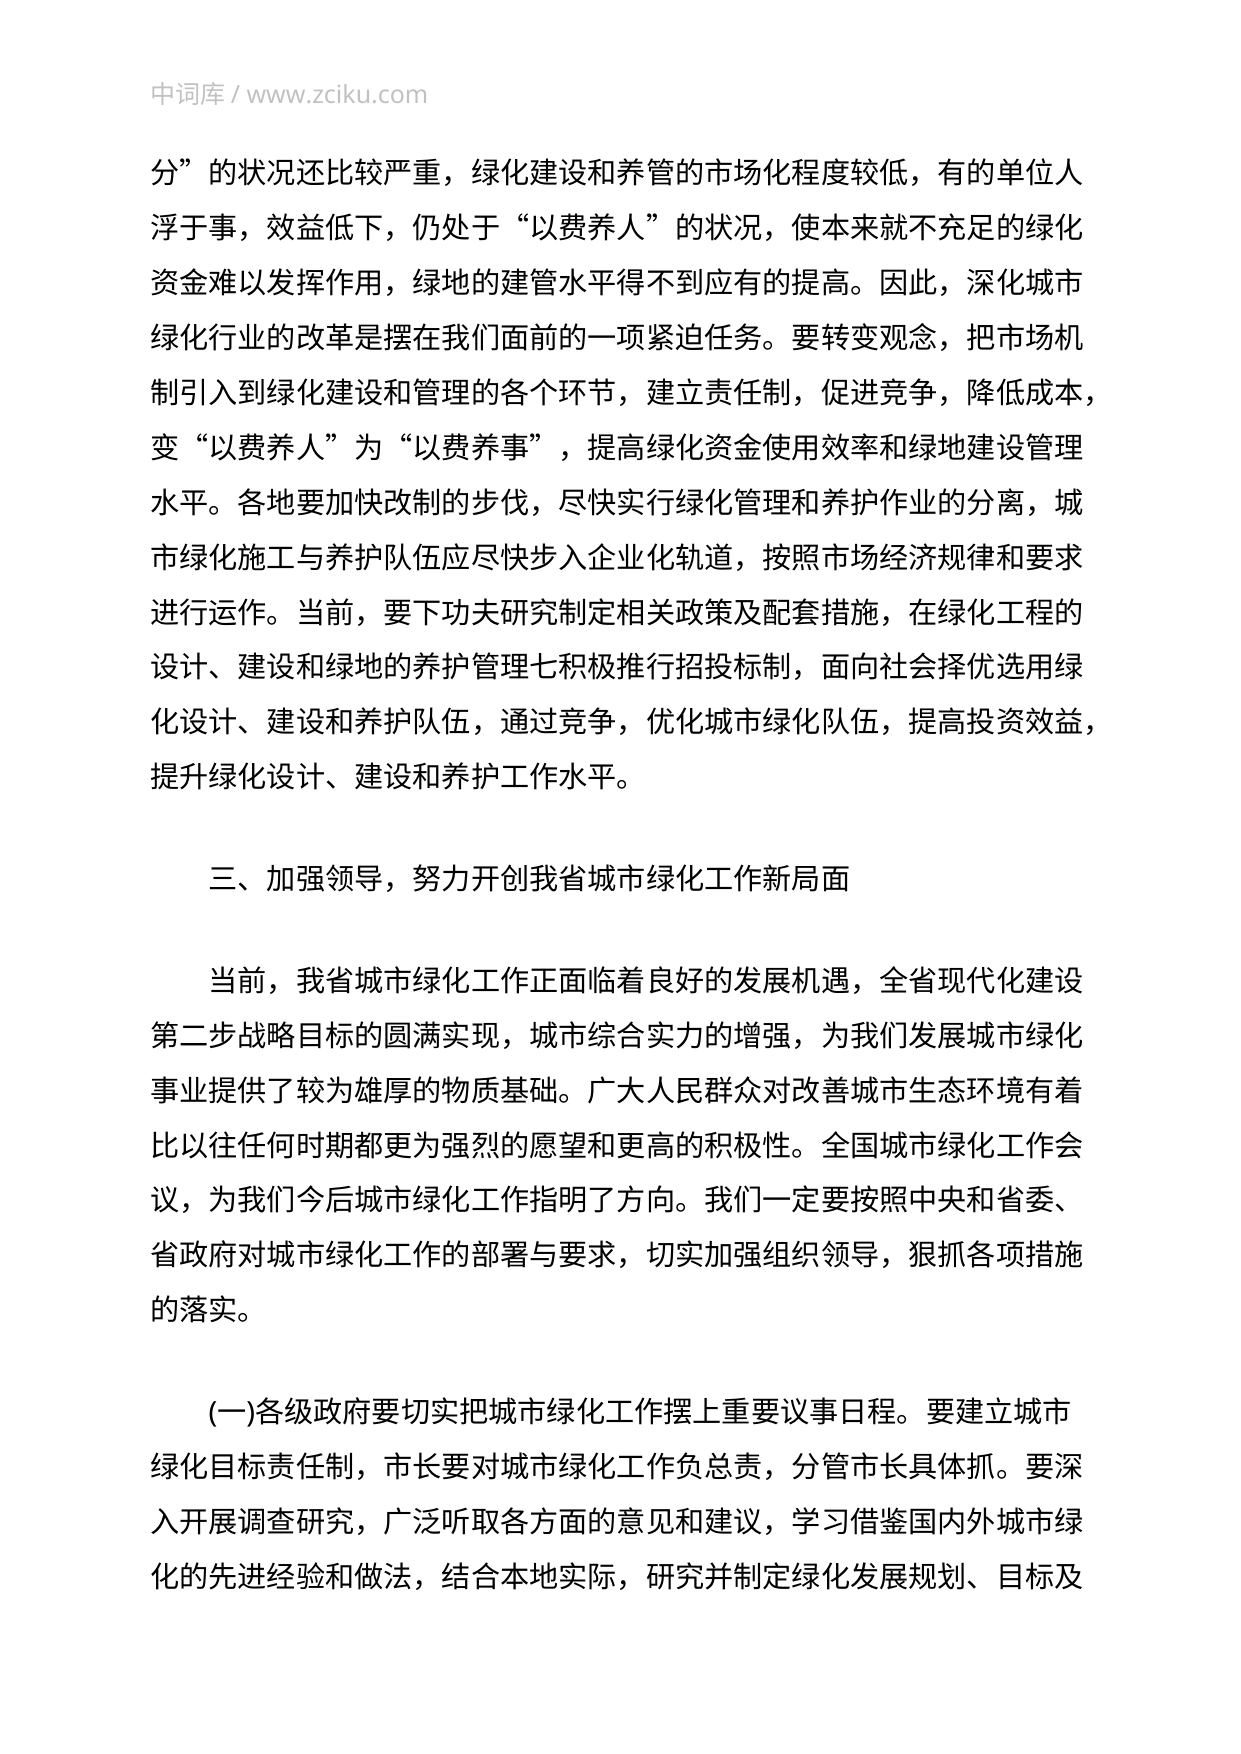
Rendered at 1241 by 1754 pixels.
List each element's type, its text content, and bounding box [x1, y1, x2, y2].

text 三、加强领导，努力开创我省城市绿化工作新局面 [150, 856, 1090, 898]
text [150, 150, 1090, 796]
text 当前，我省城市绿化工作正面临着良好的发展机遇，全省现代化建设第二步战略目标的圆满实现，城市综合实力的增强，为我们发展城市绿化事业提供了较为雄厚的物质基础。广大人民群众对改善城市生态环境有着比以往任何时期都更为强烈的愿望和更高的积极性。全国城市绿化工作会议，为我们今后城市绿化工作指明了方向。我们一定要按照中央和省委、省政府对城市绿化工作的部署与要求，切实加强组织领导，狠抓各项措施的落实。 [150, 957, 1090, 1329]
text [150, 1388, 1090, 1596]
